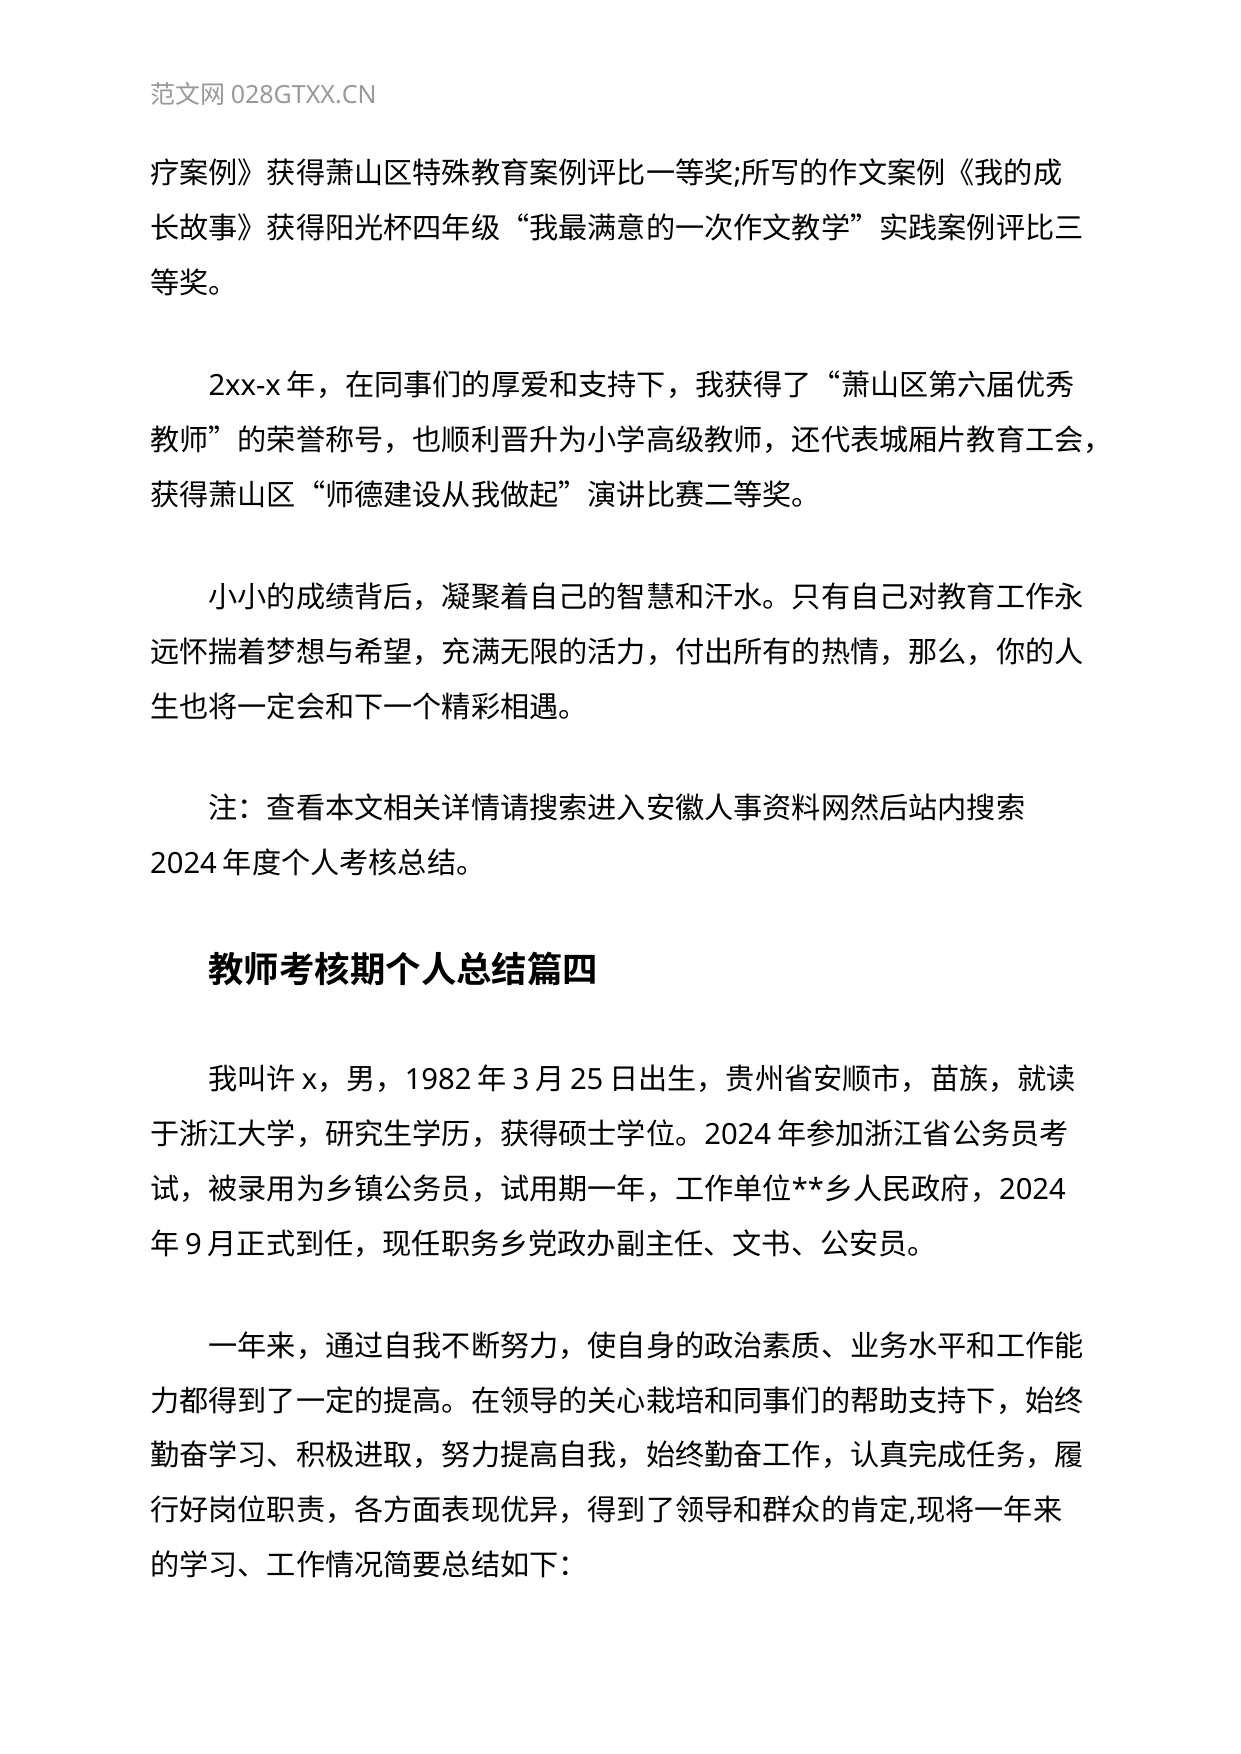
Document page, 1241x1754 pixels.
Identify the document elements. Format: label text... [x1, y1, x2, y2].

text 教师考核期个人总结篇四 [150, 942, 1090, 993]
text 2xx-x年，在同事们的厚爱和支持下，我获得了“萧山区第六届优秀教师”的荣誉称号，也顺利晋升为小学高级教师，还代表城厢片教育工会，获得萧山区“师德建设从我做起”演讲比赛二等奖。 [150, 362, 1090, 514]
text 一年来，通过自我不断努力，使自身的政治素质、业务水平和工作能力都得到了一定的提高。在领导的关心栽培和同事们的帮助支持下，始终勤奋学习、积极进取，努力提高自我，始终勤奋工作，认真完成任务，履行好岗位职责，各方面表现优异，得到了领导和群众的肯定,现将一年来的学习、工作情况简要总结如下： [150, 1322, 1090, 1584]
text 注：查看本文相关详情请搜索进入安徽人事资料网然后站内搜索2024年度个人考核总结。 [150, 785, 1090, 882]
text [150, 150, 1090, 302]
text 我叫许x，男，1982年3月25日出生，贵州省安顺市，苗族，就读于浙江大学，研究生学历，获得硕士学位。2024年参加浙江省公务员考试，被录用为乡镇公务员，试用期一年，工作单位**乡人民政府，2024年9月正式到任，现任职务乡党政办副主任、文书、公安员。 [150, 1055, 1090, 1263]
text 小小的成绩背后，凝聚着自己的智慧和汗水。只有自己对教育工作永远怀揣着梦想与希望，充满无限的活力，付出所有的热情，那么，你的人生也将一定会和下一个精彩相遇。 [150, 573, 1090, 725]
